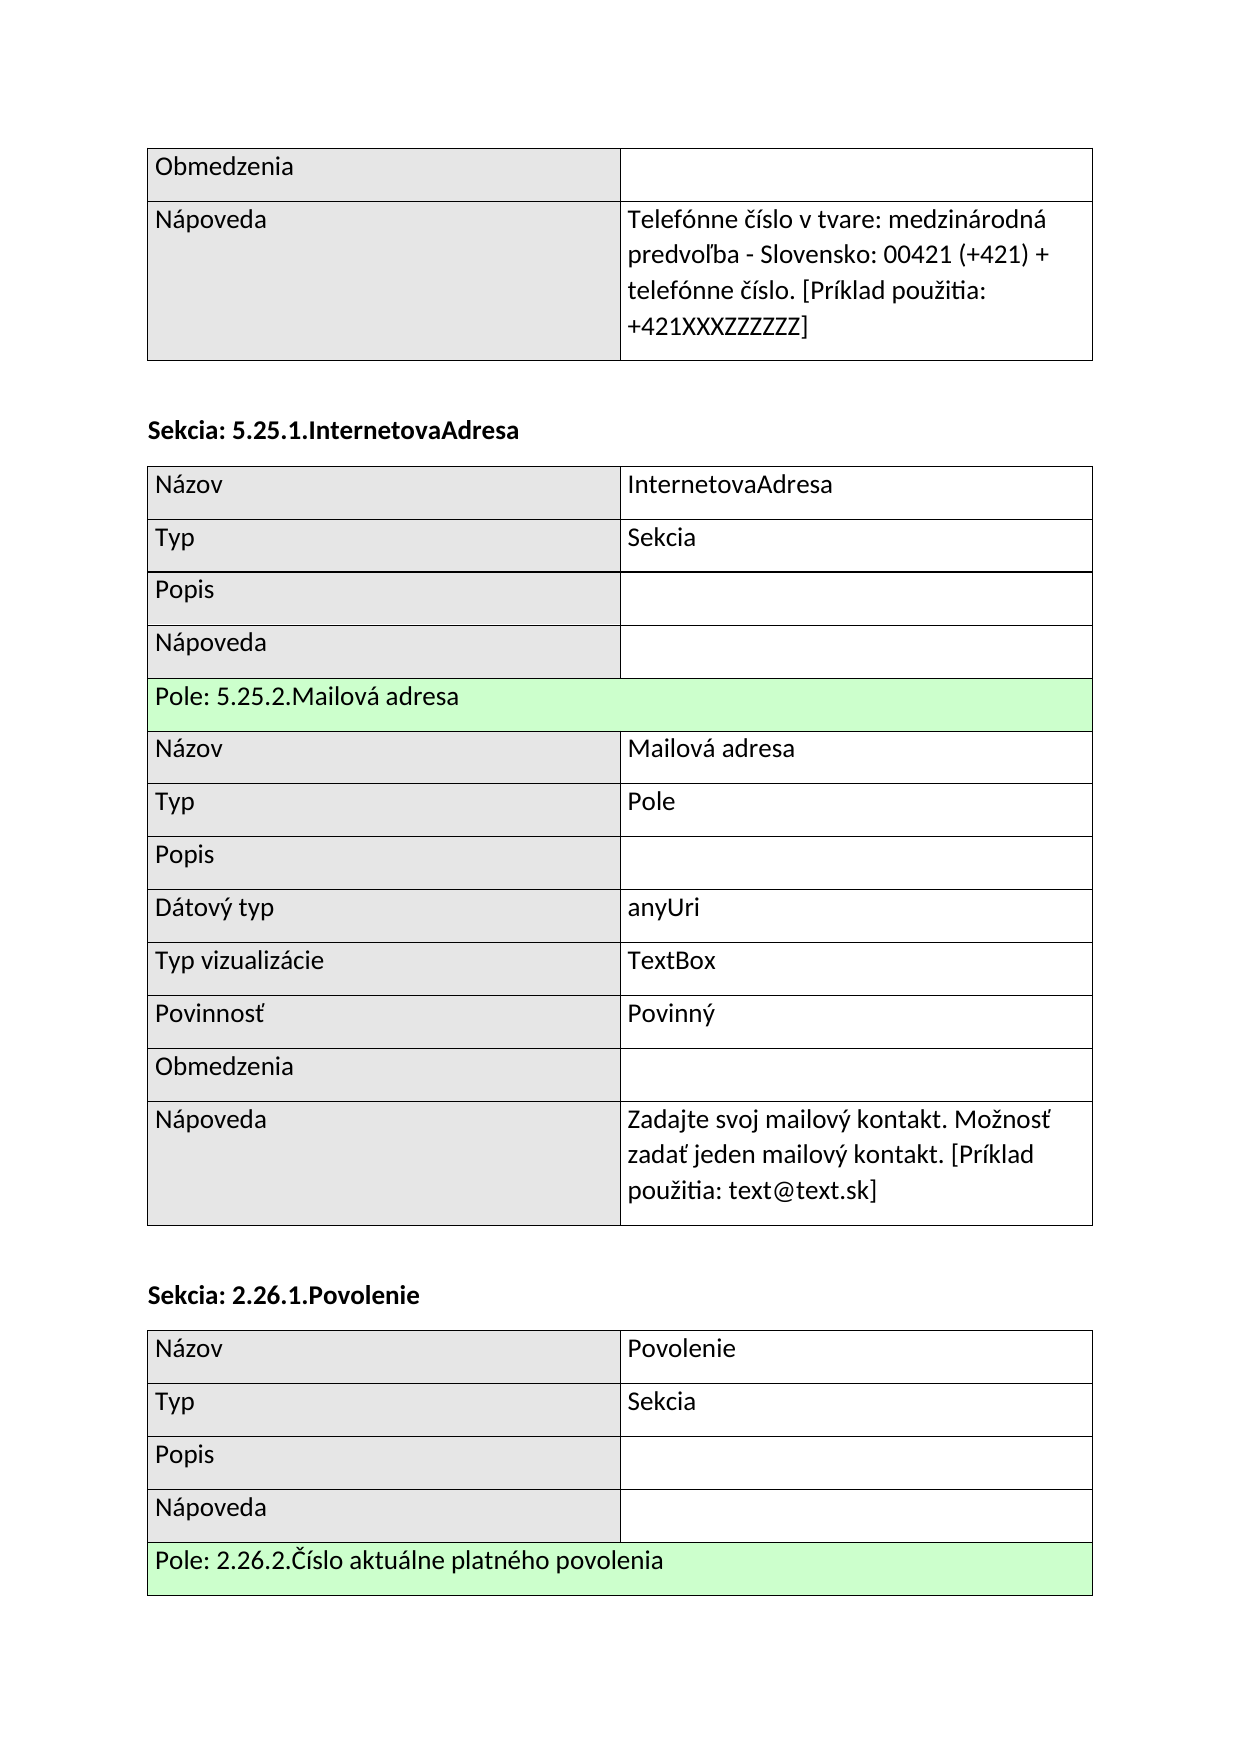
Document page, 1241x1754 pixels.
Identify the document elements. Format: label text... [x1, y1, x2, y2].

table_cell [621, 573, 1092, 624]
table_cell Povinnosť [148, 996, 620, 1048]
table_cell [621, 1490, 1092, 1542]
table_cell Pole [621, 784, 1092, 836]
table_cell Nápoveda [148, 1490, 620, 1542]
table_cell Nápoveda [148, 626, 620, 678]
table_cell [621, 149, 1092, 201]
table_cell Pole: 5.25.2.Mailová adresa [148, 679, 1092, 731]
table_cell Typ [148, 1384, 620, 1436]
table_cell Obmedzenia [148, 149, 620, 201]
table_cell Dátový typ [148, 890, 620, 942]
table_cell Popis [148, 1437, 620, 1489]
table_cell [621, 1437, 1092, 1489]
table_cell Povinný [621, 996, 1092, 1048]
table_cell Typ [148, 784, 620, 836]
table_header InternetovaAdresa [621, 467, 1092, 519]
text Sekcia: 5.25.1.InternetovaAdresa [148, 413, 1093, 447]
table_cell Sekcia [621, 1384, 1092, 1436]
table_cell [621, 626, 1092, 678]
table_cell Názov [148, 732, 620, 783]
table_cell Zadajte svoj mailový kontakt. Možnosť zadať jeden mailový kontakt. [Príklad použitia: text@text.sk] [621, 1102, 1092, 1225]
table_cell Nápoveda [148, 1102, 620, 1225]
table_cell TextBox [621, 943, 1092, 995]
table_cell Typ vizualizácie [148, 943, 620, 995]
table_cell Popis [148, 837, 620, 889]
table_cell Telefónne číslo v tvare: medzinárodná predvoľba - Slovensko: 00421 (+421) + telefónne číslo. [Príklad použitia: +421XXXZZZZZZ] [621, 202, 1092, 360]
table_cell [621, 837, 1092, 889]
table_header Názov [148, 1331, 620, 1383]
table_cell anyUri [621, 890, 1092, 942]
text Sekcia: 2.26.1.Povolenie [148, 1278, 1093, 1311]
table_cell Mailová adresa [621, 732, 1092, 783]
table_cell Obmedzenia [148, 1049, 620, 1101]
table_cell Sekcia [621, 520, 1092, 571]
table_cell Pole: 2.26.2.Číslo aktuálne platného povolenia [148, 1543, 1092, 1595]
table_cell [621, 1049, 1092, 1101]
table_cell Nápoveda [148, 202, 620, 360]
table_cell Typ [148, 520, 620, 571]
table_header Povolenie [621, 1331, 1092, 1383]
table_header Názov [148, 467, 620, 519]
table_cell Popis [148, 573, 620, 624]
